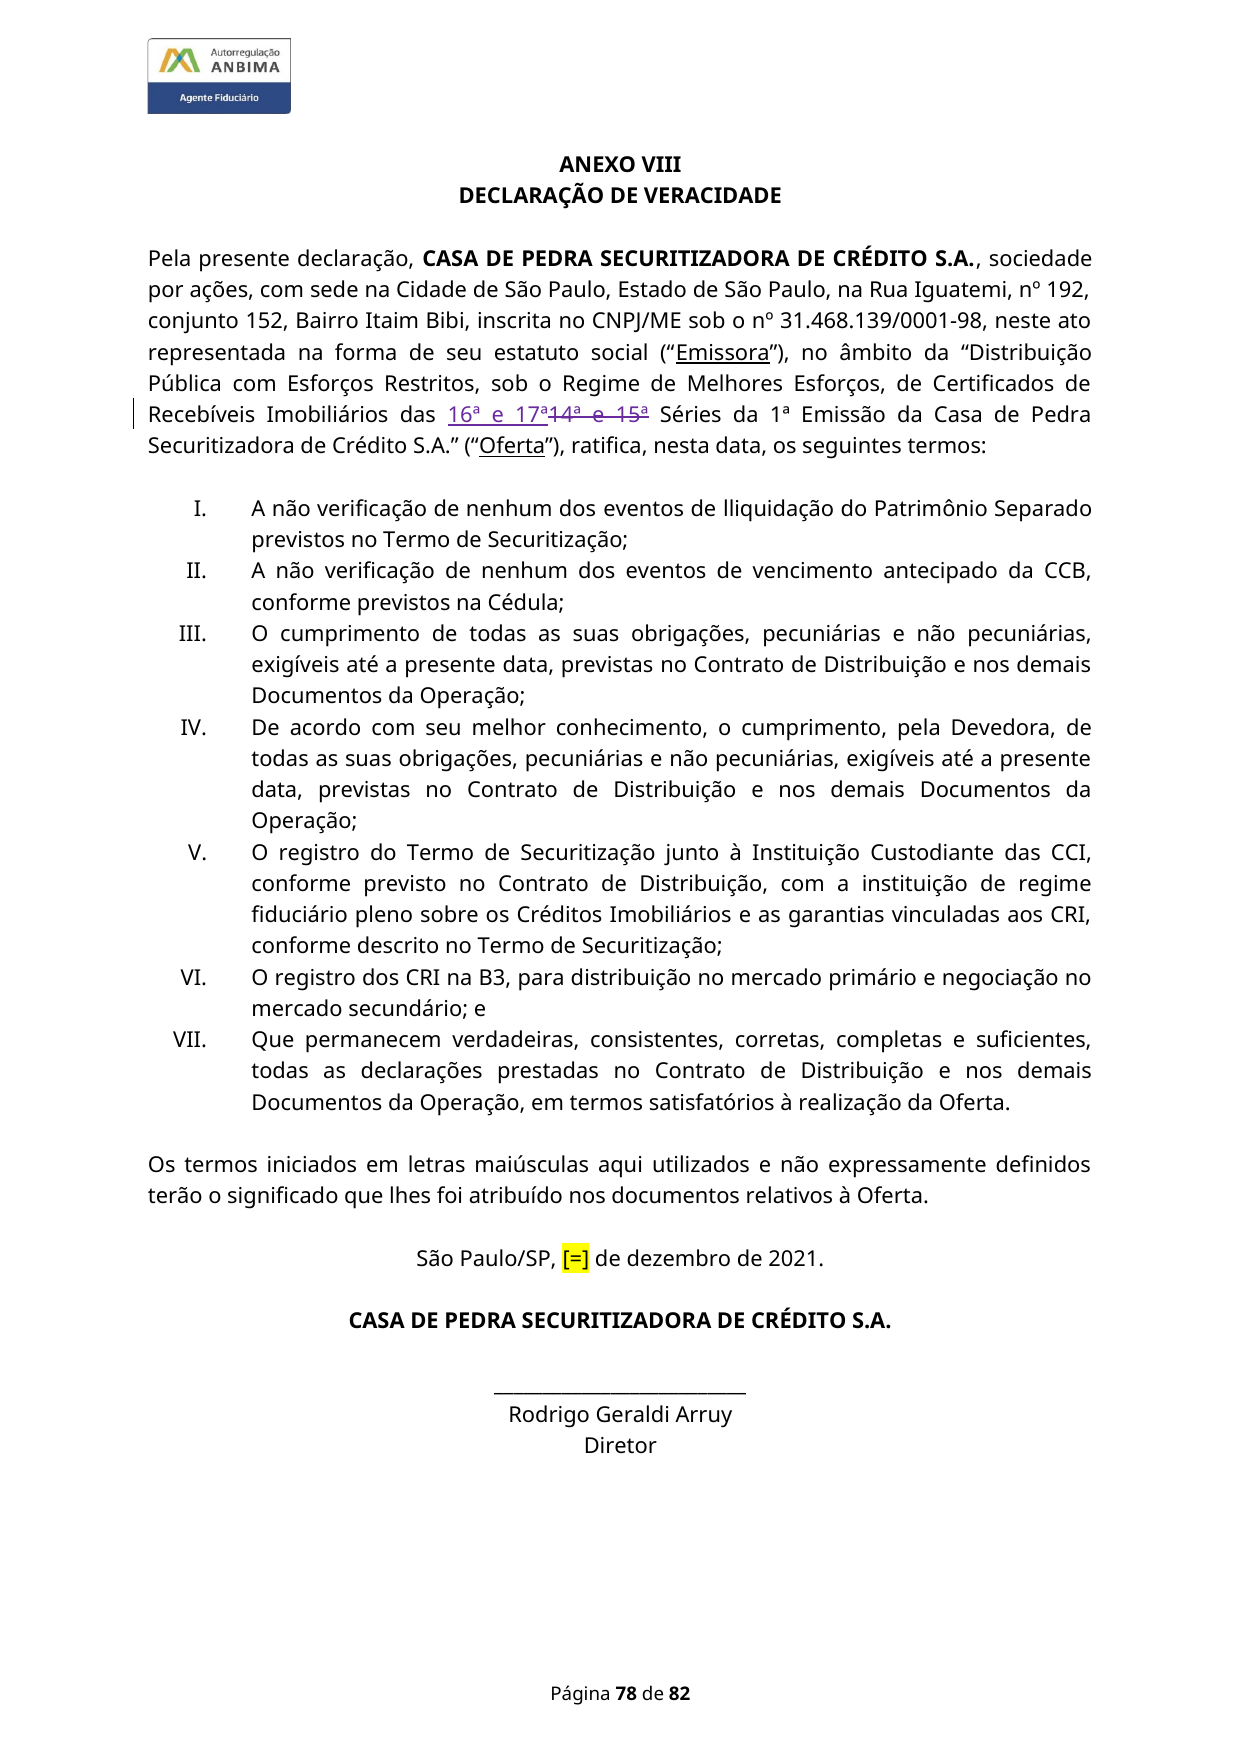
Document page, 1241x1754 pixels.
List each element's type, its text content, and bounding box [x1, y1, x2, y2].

list A não verificação de nenhum dos eventos de vencimento antecipado da CCB, conforme previstos na Cédula; [207, 554, 1092, 616]
text __________________________ [148, 1366, 1092, 1398]
list O cumprimento de todas as suas obrigações, pecuniárias e não pecuniárias, exigíveis até a presente data, previstas no Contrato de Distribuição e nos demais Documentos da Operação; [207, 616, 1092, 710]
text CASA DE PEDRA SECURITIZADORA DE CRÉDITO S.A. [148, 1304, 1092, 1335]
picture [147, 38, 291, 114]
text Os termos iniciados em letras maiúsculas aqui utilizados e não expressamente definidos terão o significado que lhes foi atribuído nos documentos relativos à Oferta. [148, 1148, 1092, 1210]
text São Paulo/SP, [=] de dezembro de 2021. [148, 1241, 1092, 1273]
list Que permanecem verdadeiras, consistentes, corretas, completas e suficientes, todas as declarações prestadas no Contrato de Distribuição e nos demais Documentos da Operação, em termos satisfatórios à realização da Oferta. [207, 1023, 1092, 1116]
list A não verificação de nenhum dos eventos de lliquidação do Patrimônio Separado previstos no Termo de Securitização; [207, 491, 1092, 554]
text Rodrigo Geraldi Arruy [148, 1398, 1092, 1429]
list O registro dos CRI na B3, para distribuição no mercado primário e negociação no mercado secundário; e [207, 960, 1092, 1023]
text Diretor [148, 1429, 1092, 1460]
subtitle ANEXO VIII [148, 148, 1092, 179]
text DECLARAÇÃO DE VERACIDADE [148, 179, 1092, 210]
text Pela presente declaração, CASA DE PEDRA SECURITIZADORA DE CRÉDITO S.A., sociedade por ações, com sede na Cidade de São Paulo, Estado de São Paulo, na Rua Iguatemi, nº 192, conjunto 152, Bairro Itaim Bibi, inscrita no CNPJ/ME sob o nº 31.468.139/0001-98, neste ato representada na forma de seu estatuto social (“Emissora”), no âmbito da “Distribuição Pública com Esforços Restritos, sob o Regime de Melhores Esforços, de Certificados de Recebíveis Imobiliários das Séries da 1ª Emissão da Casa de Pedra Securitizadora de Crédito S.A.” (“Oferta”), ratifica, nesta data, os seguintes termos: [148, 241, 1092, 460]
list De acordo com seu melhor conhecimento, o cumprimento, pela Devedora, de todas as suas obrigações, pecuniárias e não pecuniárias, exigíveis até a presente data, previstas no Contrato de Distribuição e nos demais Documentos da Operação; [207, 710, 1092, 835]
list O registro do Termo de Securitização junto à Instituição Custodiante das CCI, conforme previsto no Contrato de Distribuição, com a instituição de regime fiduciário pleno sobre os Créditos Imobiliários e as garantias vinculadas aos CRI, conforme descrito no Termo de Securitização; [207, 835, 1092, 960]
